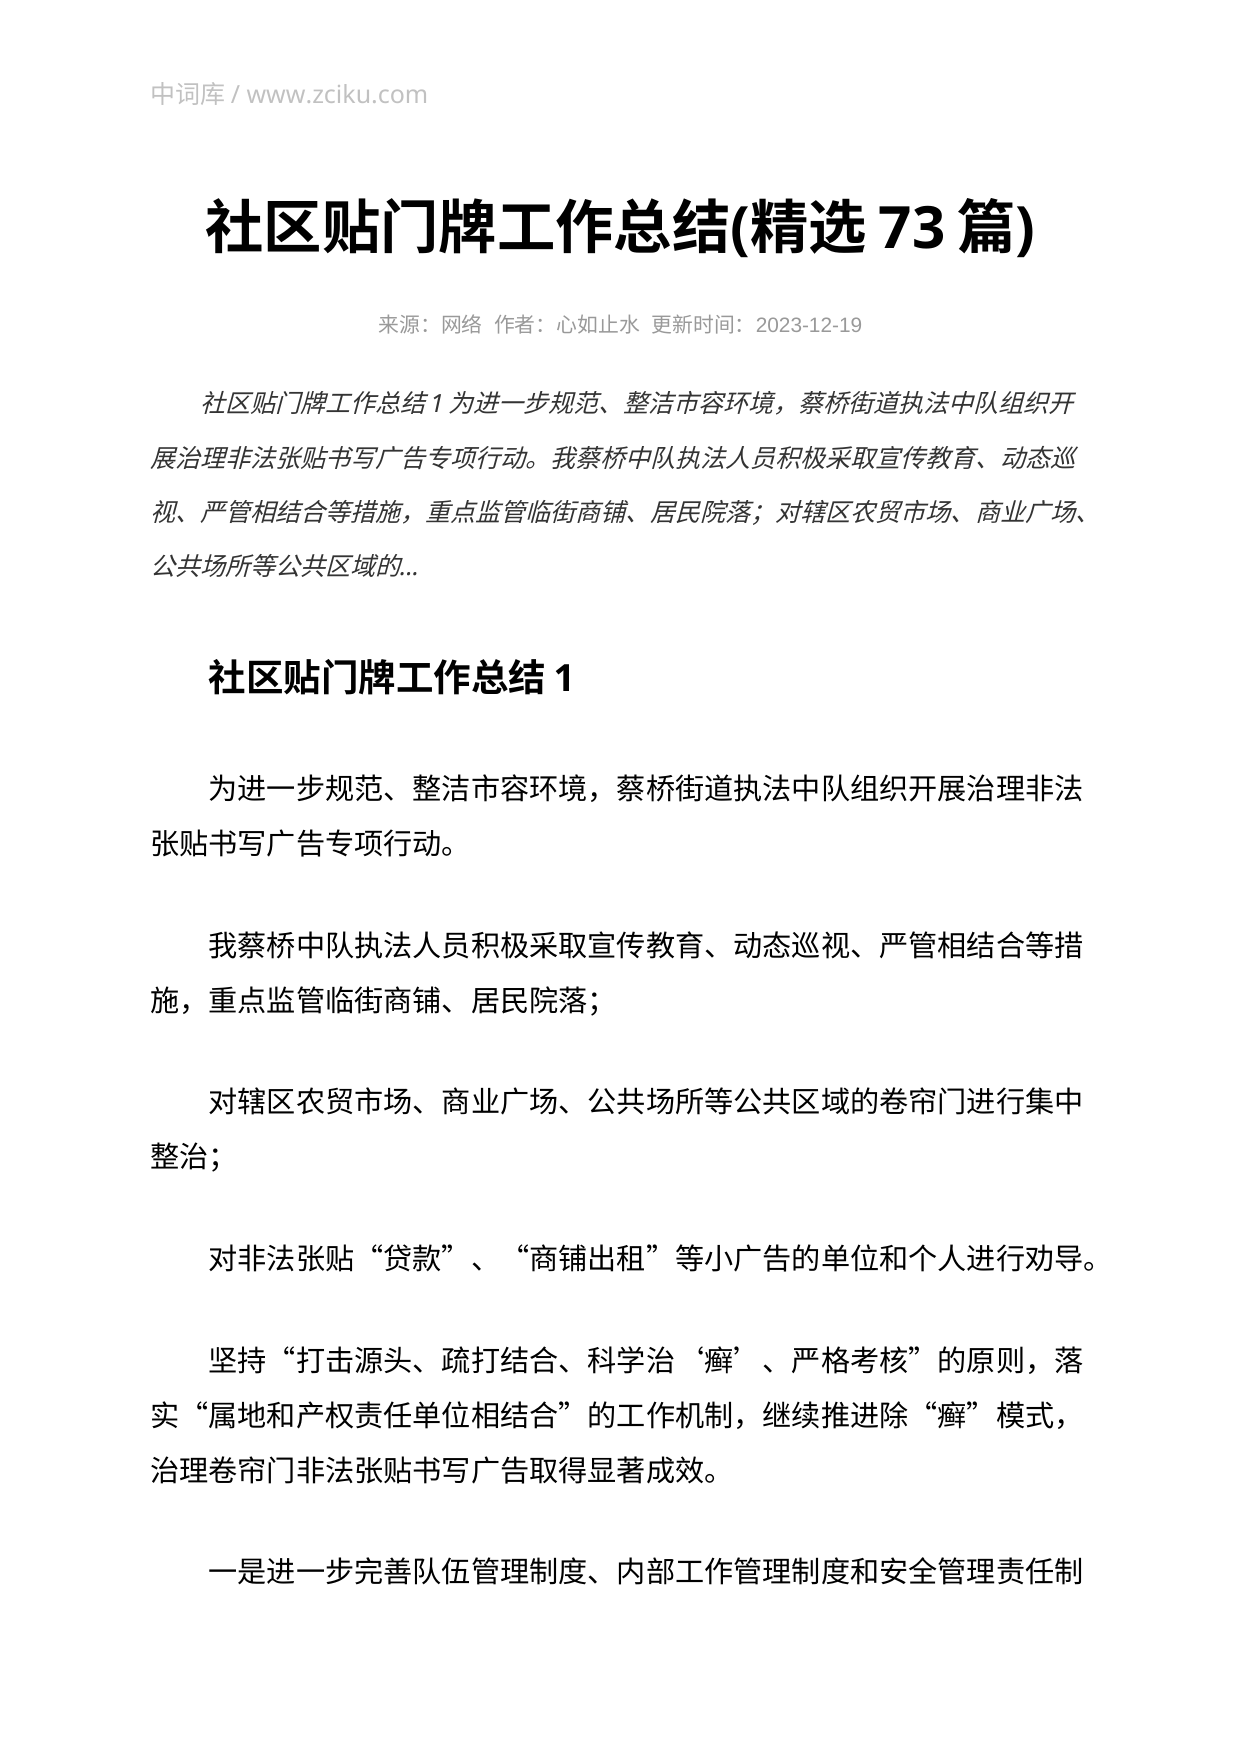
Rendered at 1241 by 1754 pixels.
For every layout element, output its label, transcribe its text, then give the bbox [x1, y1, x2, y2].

text 我蔡桥中队执法人员积极采取宣传教育、动态巡视、严管相结合等措施，重点监管临街商铺、居民院落； [150, 922, 1090, 1019]
text 坚持“打击源头、疏打结合、科学治‘癣’、严格考核”的原则，落实“属地和产权责任单位相结合”的工作机制，继续推进除“癣”模式，治理卷帘门非法张贴书写广告取得显著成效。 [150, 1337, 1090, 1489]
text 社区贴门牌工作总结1为进一步规范、整洁市容环境，蔡桥街道执法中队组织开展治理非法张贴书写广告专项行动。我蔡桥中队执法人员积极采取宣传教育、动态巡视、严管相结合等措施，重点监管临街商铺、居民院落；对辖区农贸市场、商业广场、公共场所等公共区域的... [150, 384, 1090, 583]
text 社区贴门牌工作总结1 [150, 648, 1090, 703]
text 对非法张贴“贷款”、“商铺出租”等小广告的单位和个人进行劝导。 [150, 1236, 1090, 1278]
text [150, 1549, 1090, 1591]
text 来源：网络 作者：心如止水 更新时间：2023-12-19 [150, 313, 1090, 337]
subtitle 社区贴门牌工作总结(精选73篇) [150, 181, 1090, 266]
text 为进一步规范、整洁市容环境，蔡桥街道执法中队组织开展治理非法张贴书写广告专项行动。 [150, 766, 1090, 863]
text 对辖区农贸市场、商业广场、公共场所等公共区域的卷帘门进行集中整治； [150, 1079, 1090, 1176]
